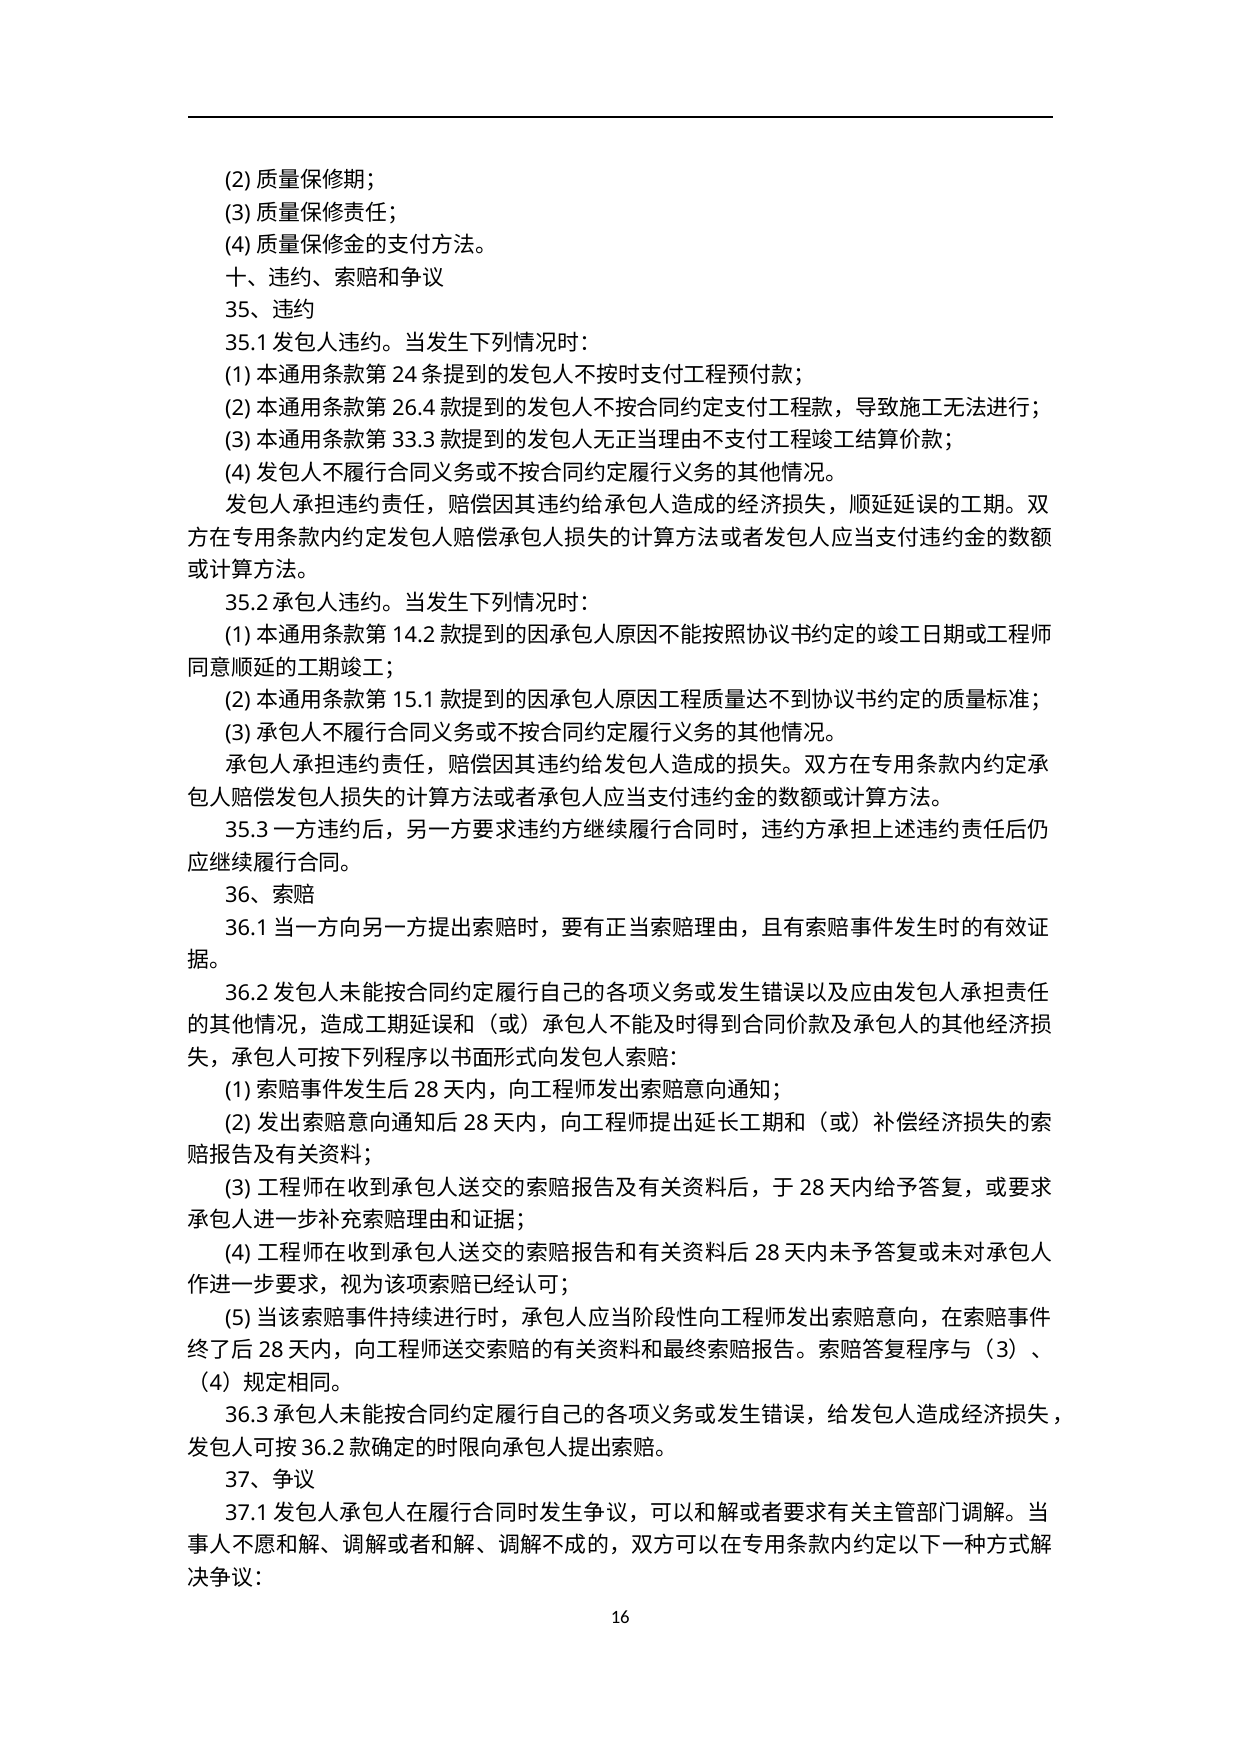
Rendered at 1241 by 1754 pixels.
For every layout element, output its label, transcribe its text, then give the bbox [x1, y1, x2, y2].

text 承包人承担违约责任，赔偿因其违约给发包人造成的损失。双方在专用条款内约定承包人赔偿发包人损失的计算方法或者承包人应当支付违约金的数额或计算方法。 [187, 747, 1053, 812]
text (1) 本通用条款第24条提到的发包人不按时支付工程预付款； [187, 357, 1053, 389]
text (1) 本通用条款第14.2款提到的因承包人原因不能按照协议书约定的竣工日期或工程师同意顺延的工期竣工； [187, 617, 1053, 682]
text 35.3一方违约后，另一方要求违约方继续履行合同时，违约方承担上述违约责任后仍应继续履行合同。 [187, 812, 1053, 877]
text (5) 当该索赔事件持续进行时，承包人应当阶段性向工程师发出索赔意向，在索赔事件终了后28天内，向工程师送交索赔的有关资料和最终索赔报告。索赔答复程序与（3）、（4）规定相同。 [187, 1299, 1053, 1397]
text 发包人承担违约责任，赔偿因其违约给承包人造成的经济损失，顺延延误的工期。双方在专用条款内约定发包人赔偿承包人损失的计算方法或者发包人应当支付违约金的数额或计算方法。 [187, 487, 1053, 584]
text 36、索赔 [187, 877, 1053, 909]
text 35.1发包人违约。当发生下列情况时： [187, 324, 1053, 357]
text (3) 本通用条款第33.3款提到的发包人无正当理由不支付工程竣工结算价款； [187, 422, 1053, 454]
text (3) 质量保修责任； [187, 194, 1053, 227]
text 35.2承包人违约。当发生下列情况时： [187, 584, 1053, 617]
text 36.3承包人未能按合同约定履行自己的各项义务或发生错误，给发包人造成经济损失，发包人可按36.2款确定的时限向承包人提出索赔。 [187, 1397, 1053, 1462]
text 36.1当一方向另一方提出索赔时，要有正当索赔理由，且有索赔事件发生时的有效证据。 [187, 909, 1053, 974]
text 35、违约 [187, 292, 1053, 324]
text 36.2发包人未能按合同约定履行自己的各项义务或发生错误以及应由发包人承担责任的其他情况，造成工期延误和（或）承包人不能及时得到合同价款及承包人的其他经济损失，承包人可按下列程序以书面形式向发包人索赔： [187, 974, 1053, 1072]
text 37.1发包人承包人在履行合同时发生争议，可以和解或者要求有关主管部门调解。当事人不愿和解、调解或者和解、调解不成的，双方可以在专用条款内约定以下一种方式解决争议： [187, 1494, 1053, 1592]
text (2) 质量保修期； [187, 162, 1053, 194]
text (3) 承包人不履行合同义务或不按合同约定履行义务的其他情况。 [187, 714, 1053, 747]
text 十、违约、索赔和争议 [187, 259, 1053, 292]
text (2) 本通用条款第26.4款提到的发包人不按合同约定支付工程款，导致施工无法进行； [187, 389, 1053, 422]
text (1) 索赔事件发生后28天内，向工程师发出索赔意向通知； [187, 1072, 1053, 1104]
text (2) 发出索赔意向通知后28天内，向工程师提出延长工期和（或）补偿经济损失的索赔报告及有关资料； [187, 1104, 1053, 1169]
text (4) 质量保修金的支付方法。 [187, 227, 1053, 259]
text (4) 发包人不履行合同义务或不按合同约定履行义务的其他情况。 [187, 454, 1053, 487]
text (2) 本通用条款第15.1款提到的因承包人原因工程质量达不到协议书约定的质量标准； [187, 682, 1053, 714]
text (4) 工程师在收到承包人送交的索赔报告和有关资料后28天内未予答复或未对承包人作进一步要求，视为该项索赔已经认可； [187, 1234, 1053, 1299]
text (3) 工程师在收到承包人送交的索赔报告及有关资料后，于28天内给予答复，或要求承包人进一步补充索赔理由和证据； [187, 1169, 1053, 1234]
text 37、争议 [187, 1462, 1053, 1494]
